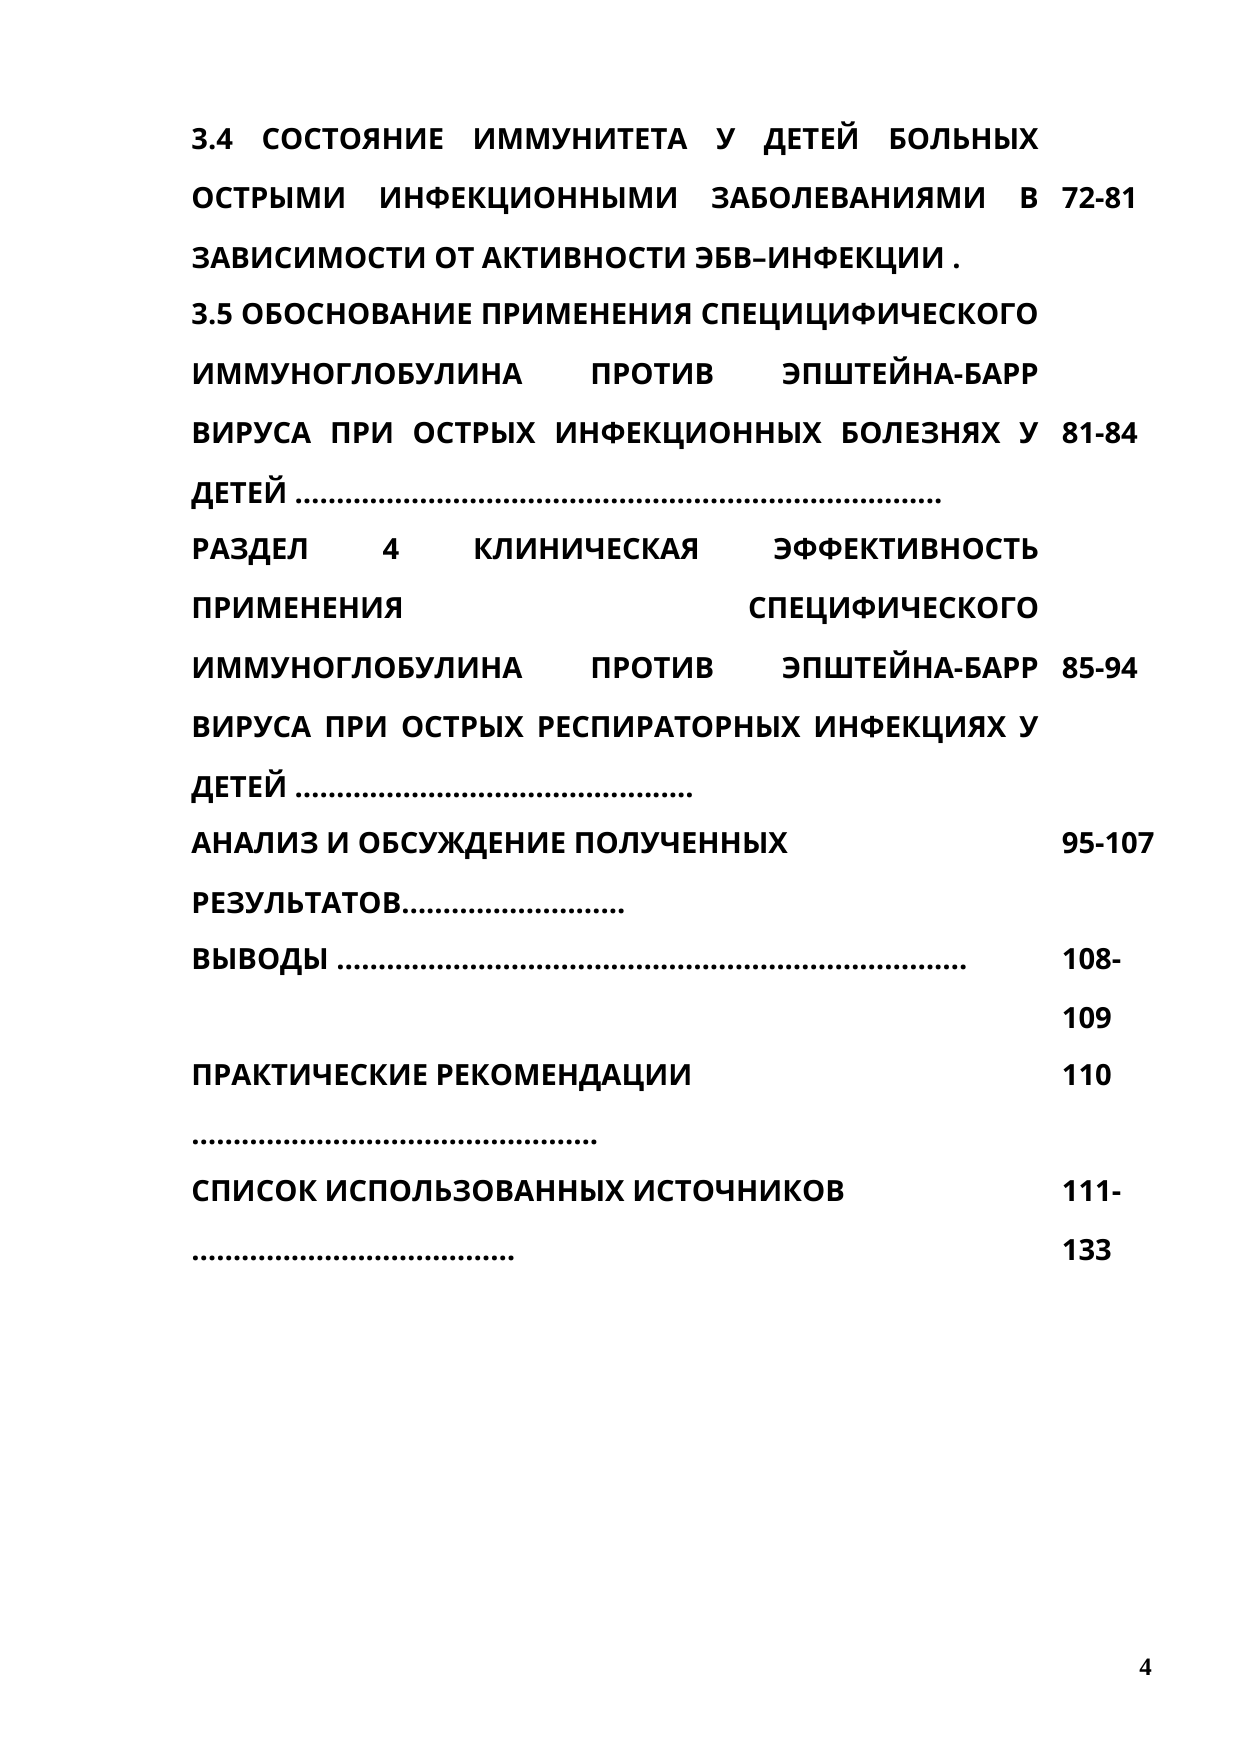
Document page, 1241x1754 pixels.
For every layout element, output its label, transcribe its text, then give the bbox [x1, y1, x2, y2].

table_cell 72-81 [1050, 118, 1174, 293]
table_cell 110 [1050, 1054, 1174, 1170]
table_cell Анализ и обсуждение полученных результатов……………………... [180, 823, 1050, 938]
table_cell Список использованных источников ………………………………… [180, 1170, 1050, 1286]
table_cell 108-109 [1050, 938, 1174, 1054]
table_cell 3.5 Обоснование применения специцифического иммуноглобулина против Эпштейна-Барр вируса при острых инфекционных болезнях у детей ………………………………………………………………...... [180, 294, 1050, 528]
table_cell Практические рекомендации …………………………………………. [180, 1054, 1050, 1170]
table_cell 111-133 [1050, 1170, 1174, 1286]
table_cell Выводы …………………………………………………………………. [180, 938, 1050, 1054]
table_cell 95-107 [1050, 823, 1174, 938]
table_cell 85-94 [1050, 528, 1174, 822]
table_cell 3.4 Состояние иммунитета у детей больных острыми инфекционными заболеваниями в зависимости от активности ЭБВ–инфекции . [180, 118, 1050, 293]
table_cell 81-84 [1050, 294, 1174, 528]
table_cell Раздел 4 Клиническая эффективность применения специфического иммуноглобулина против Эпштейна-Барр вируса при острых респираторных инфекциях у детей …………………………………......... [180, 528, 1050, 822]
